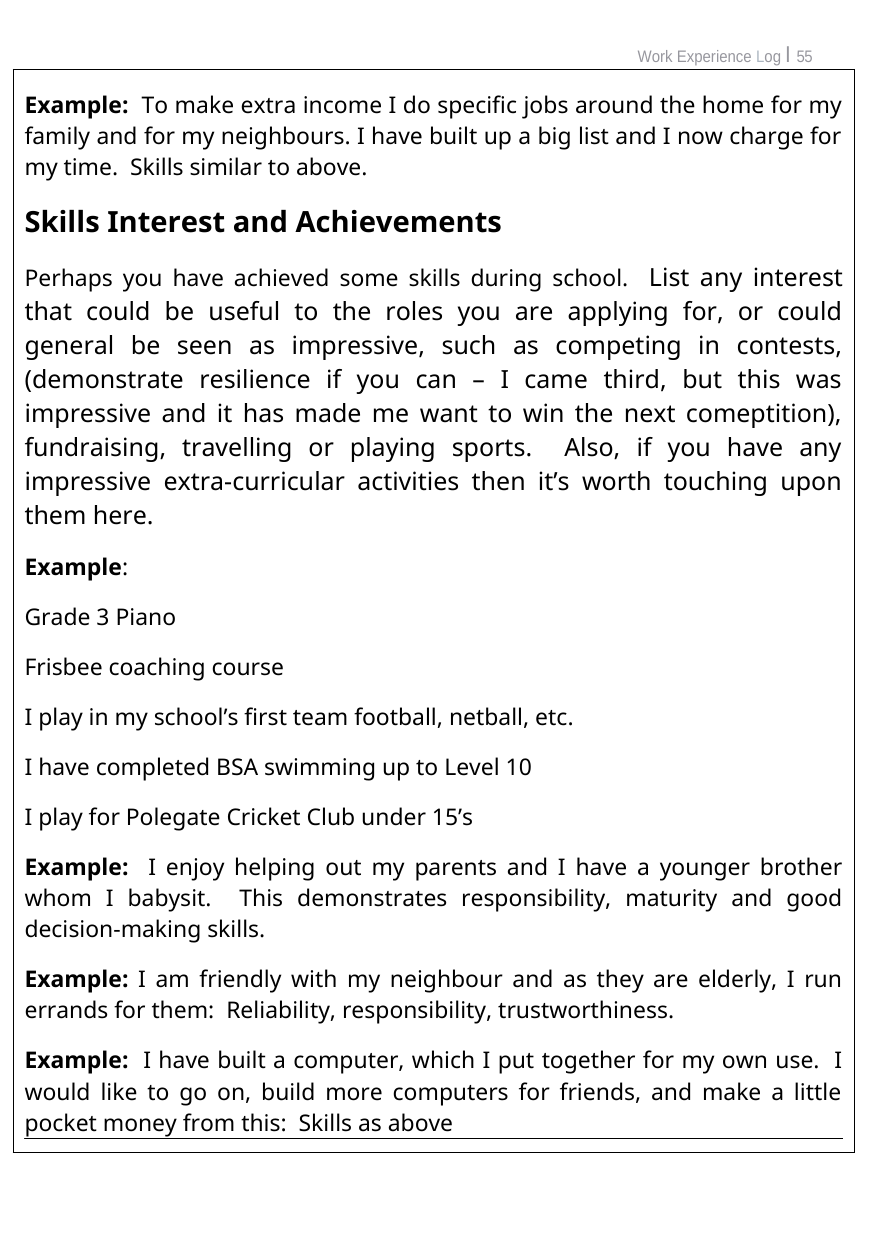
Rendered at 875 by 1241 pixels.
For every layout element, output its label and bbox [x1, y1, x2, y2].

table_header [14, 70, 854, 1152]
